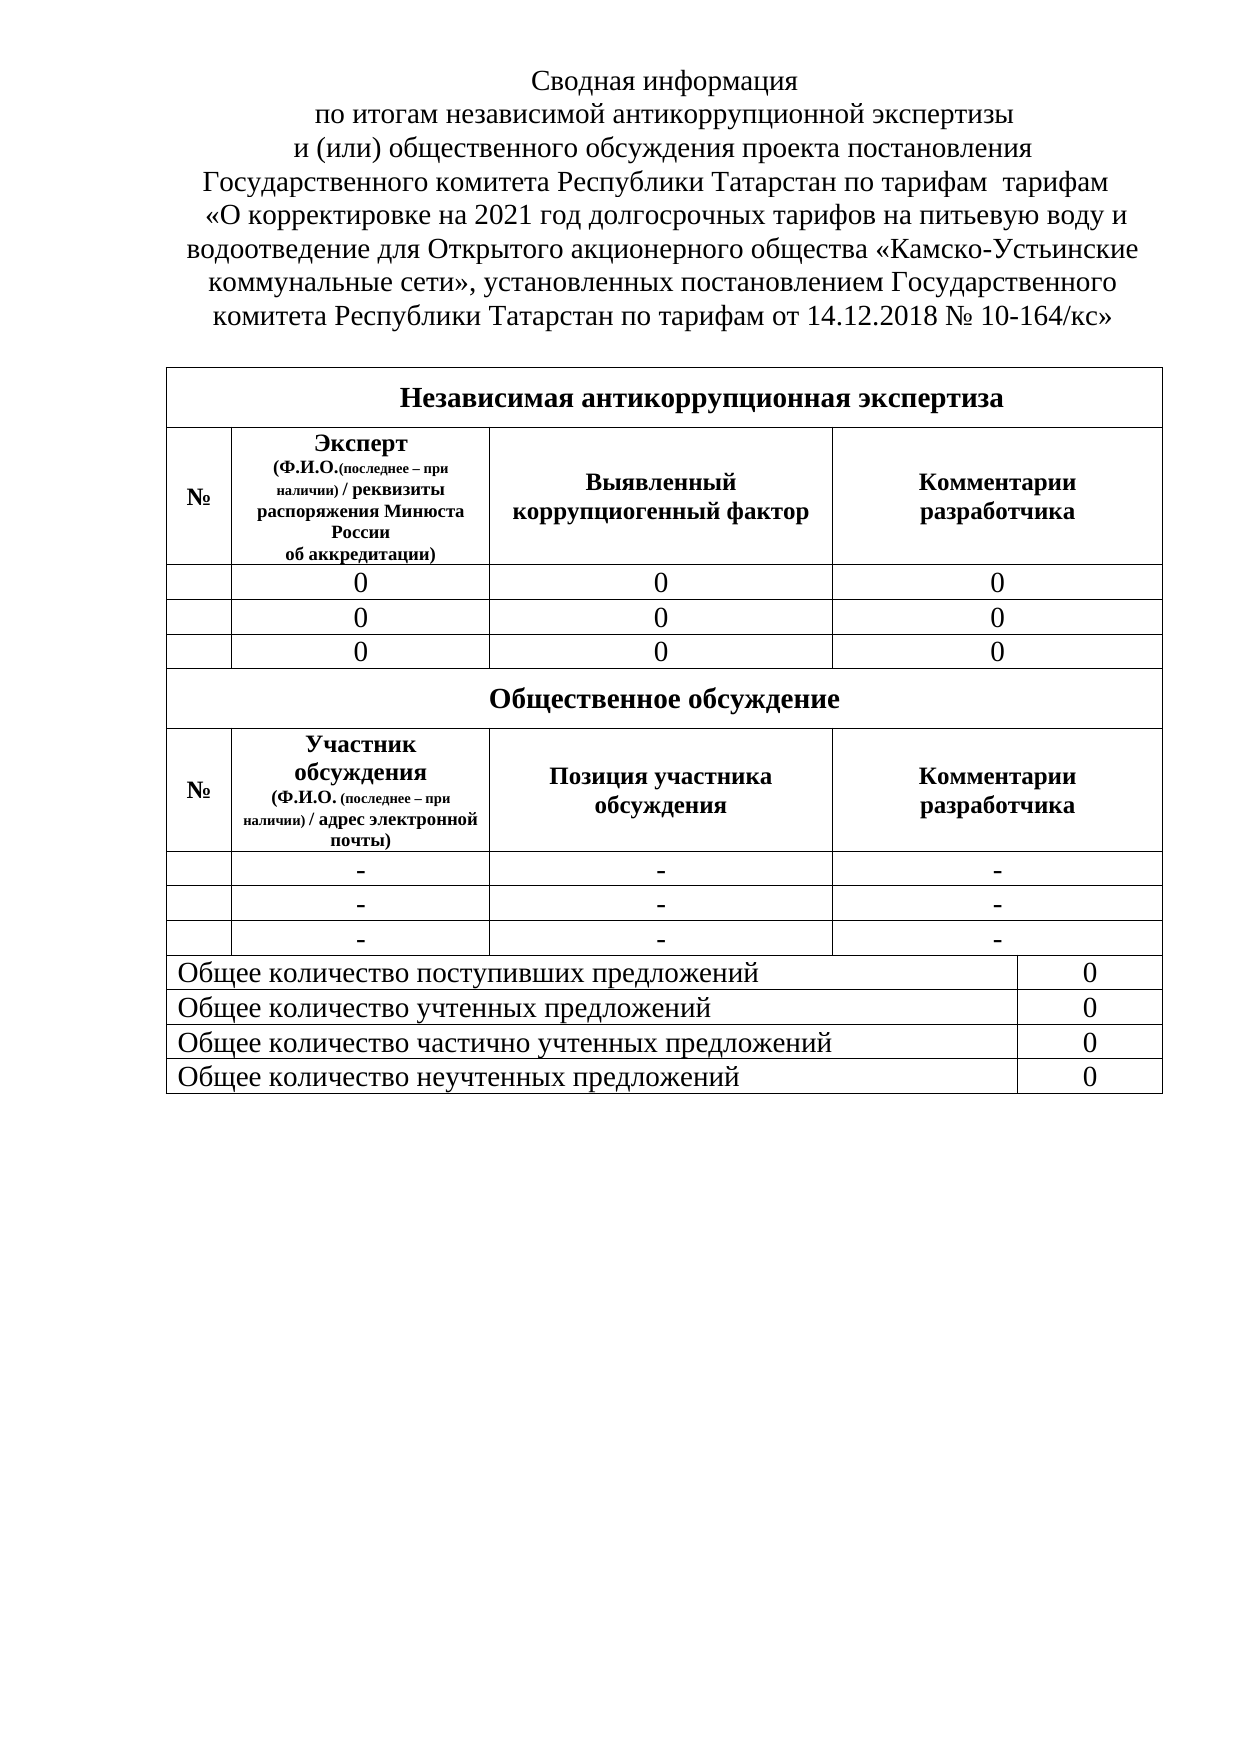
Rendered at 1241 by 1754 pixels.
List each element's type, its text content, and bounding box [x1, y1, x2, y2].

table_cell - [490, 886, 832, 920]
table_cell - [490, 852, 832, 885]
text Сводная информация [177, 63, 1152, 97]
table_cell Общее количество частично учтенных предложений [167, 1025, 1017, 1058]
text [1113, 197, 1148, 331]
table_cell [167, 565, 231, 599]
table_cell Выявленный коррупциогенный фактор [490, 428, 832, 564]
table_cell 0 [833, 565, 1162, 599]
table_cell - [232, 921, 489, 954]
table_cell - [232, 852, 489, 885]
table_cell Эксперт (Ф.И.О.(последнее – при наличии) / реквизиты распоряжения Минюста России об аккредитации) [232, 428, 489, 564]
table_cell 0 [490, 635, 832, 668]
table_cell - [490, 921, 832, 954]
table_cell Общественное обсуждение [167, 669, 1162, 728]
table_cell 0 [833, 600, 1162, 633]
table_cell 0 [232, 600, 489, 633]
table_cell 0 [1018, 956, 1162, 989]
text по итогам независимой антикоррупционной экспертизы [177, 97, 1152, 130]
table_cell Общее количество неучтенных предложений [167, 1059, 1017, 1093]
table_cell [167, 635, 231, 668]
table_cell 0 [833, 635, 1162, 668]
table_cell Участник обсуждения (Ф.И.О. (последнее – при наличии) / адрес электронной почты) [232, 729, 489, 851]
table_cell Общее количество поступивших предложений [167, 956, 1017, 989]
table_cell Комментарии разработчика [833, 428, 1162, 564]
table_cell - [833, 852, 1162, 885]
table_cell - [232, 886, 489, 920]
table_cell - [833, 921, 1162, 954]
table_cell Общее количество учтенных предложений [167, 990, 1017, 1024]
table_cell 0 [232, 565, 489, 599]
table_cell 0 [1018, 990, 1162, 1024]
table_cell [167, 886, 231, 920]
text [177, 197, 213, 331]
table_header Независимая антикоррупционная экспертиза [167, 368, 1162, 427]
table_cell 0 [1018, 1059, 1162, 1093]
table_cell № [167, 729, 231, 851]
table_cell 0 [1018, 1025, 1162, 1058]
table_cell [167, 600, 231, 633]
table_cell № [167, 428, 231, 564]
table_cell 0 [232, 635, 489, 668]
table_cell - [833, 886, 1162, 920]
table_cell Комментарии разработчика [833, 729, 1162, 851]
text и (или) общественного обсуждения проекта постановления Государственного комитета Республики Татарстан по тарифам тарифам [177, 130, 758, 197]
table_cell 0 [490, 600, 832, 633]
table_cell [167, 921, 231, 954]
table_cell 0 [490, 565, 832, 599]
table_cell [167, 852, 231, 885]
table_cell Позиция участника обсуждения [490, 729, 832, 851]
text и (или) общественного обсуждения проекта постановления Государственного комитета Республики Татарстан по тарифам тарифам [1032, 130, 1148, 197]
